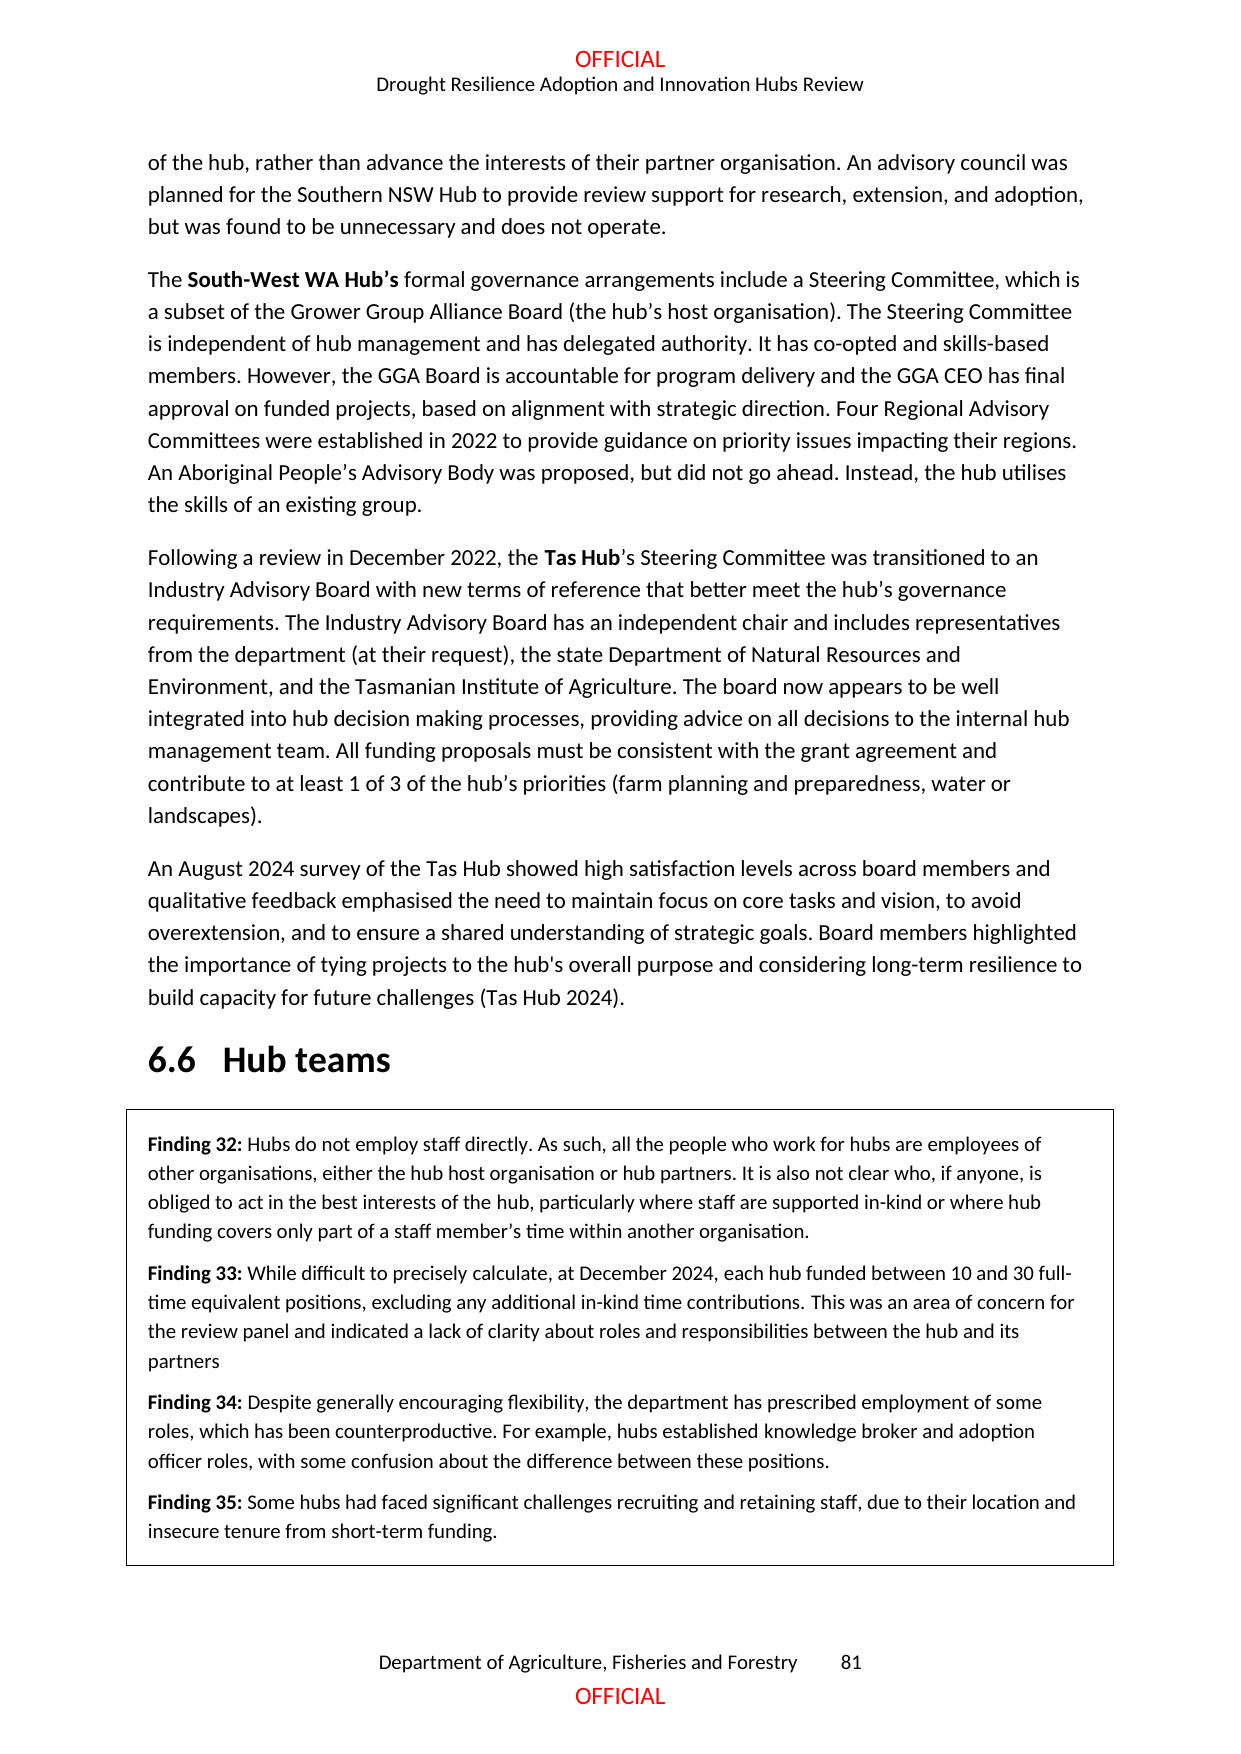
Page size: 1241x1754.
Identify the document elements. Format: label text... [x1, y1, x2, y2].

subtitle Hub teams [148, 1036, 1092, 1082]
text Finding 35: Some hubs had faced significant challenges recruiting and retaining staff, due to their location and insecure tenure from short-term funding. [127, 1468, 1113, 1565]
text Finding 34: Despite generally encouraging flexibility, the department has prescribed employment of some roles, which has been counterproductive. For example, hubs established knowledge broker and adoption officer roles, with some confusion about the difference between these positions. [127, 1368, 1113, 1468]
text Finding 32: Hubs do not employ staff directly. As such, all the people who work for hubs are employees of other organisations, either the hub host organisation or hub partners. It is also not clear who, if anyone, is obliged to act in the best interests of the hub, particularly where staff are supported in-kind or where hub funding covers only part of a staff member’s time within another organisation. [127, 1110, 1113, 1238]
text An August 2024 survey of the Tas Hub showed high satisfaction levels across board members and qualitative feedback emphasised the need to maintain focus on core tasks and vision, to avoid overextension, and to ensure a shared understanding of strategic goals. Board members highlighted the importance of tying projects to the hub's overall purpose and considering long-term resilience to build capacity for future challenges (Tas Hub 2024). [148, 854, 1092, 1011]
text Following a review in December 2022, the Tas Hub’s Steering Committee was transitioned to an Industry Advisory Board with new terms of reference that better meet the hub’s governance requirements. The Industry Advisory Board has an independent chair and includes representatives from the department (at their request), the state Department of Natural Resources and Environment, and the Tasmanian Institute of Agriculture. The board now appears to be well integrated into hub decision making processes, providing advice on all decisions to the internal hub management team. All funding proposals must be consistent with the grant agreement and contribute to at least 1 of 3 of the hub’s priorities (farm planning and preparedness, water or landscapes). [148, 543, 1092, 829]
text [148, 148, 1092, 240]
text Finding 33: While difficult to precisely calculate, at December 2024, each hub funded between 10 and 30 full-time equivalent positions, excluding any additional in-kind time contributions. This was an area of concern for the review panel and indicated a lack of clarity about roles and responsibilities between the hub and its partners [127, 1238, 1113, 1368]
text The South-West WA Hub’s formal governance arrangements include a Steering Committee, which is a subset of the Grower Group Alliance Board (the hub’s host organisation). The Steering Committee is independent of hub management and has delegated authority. It has co-opted and skills-based members. However, the GGA Board is accountable for program delivery and the GGA CEO has final approval on funded projects, based on alignment with strategic direction. Four Regional Advisory Committees were established in 2022 to provide guidance on priority issues impacting their regions. An Aboriginal People’s Advisory Body was proposed, but did not go ahead. Instead, the hub utilises the skills of an existing group. [148, 265, 1092, 518]
